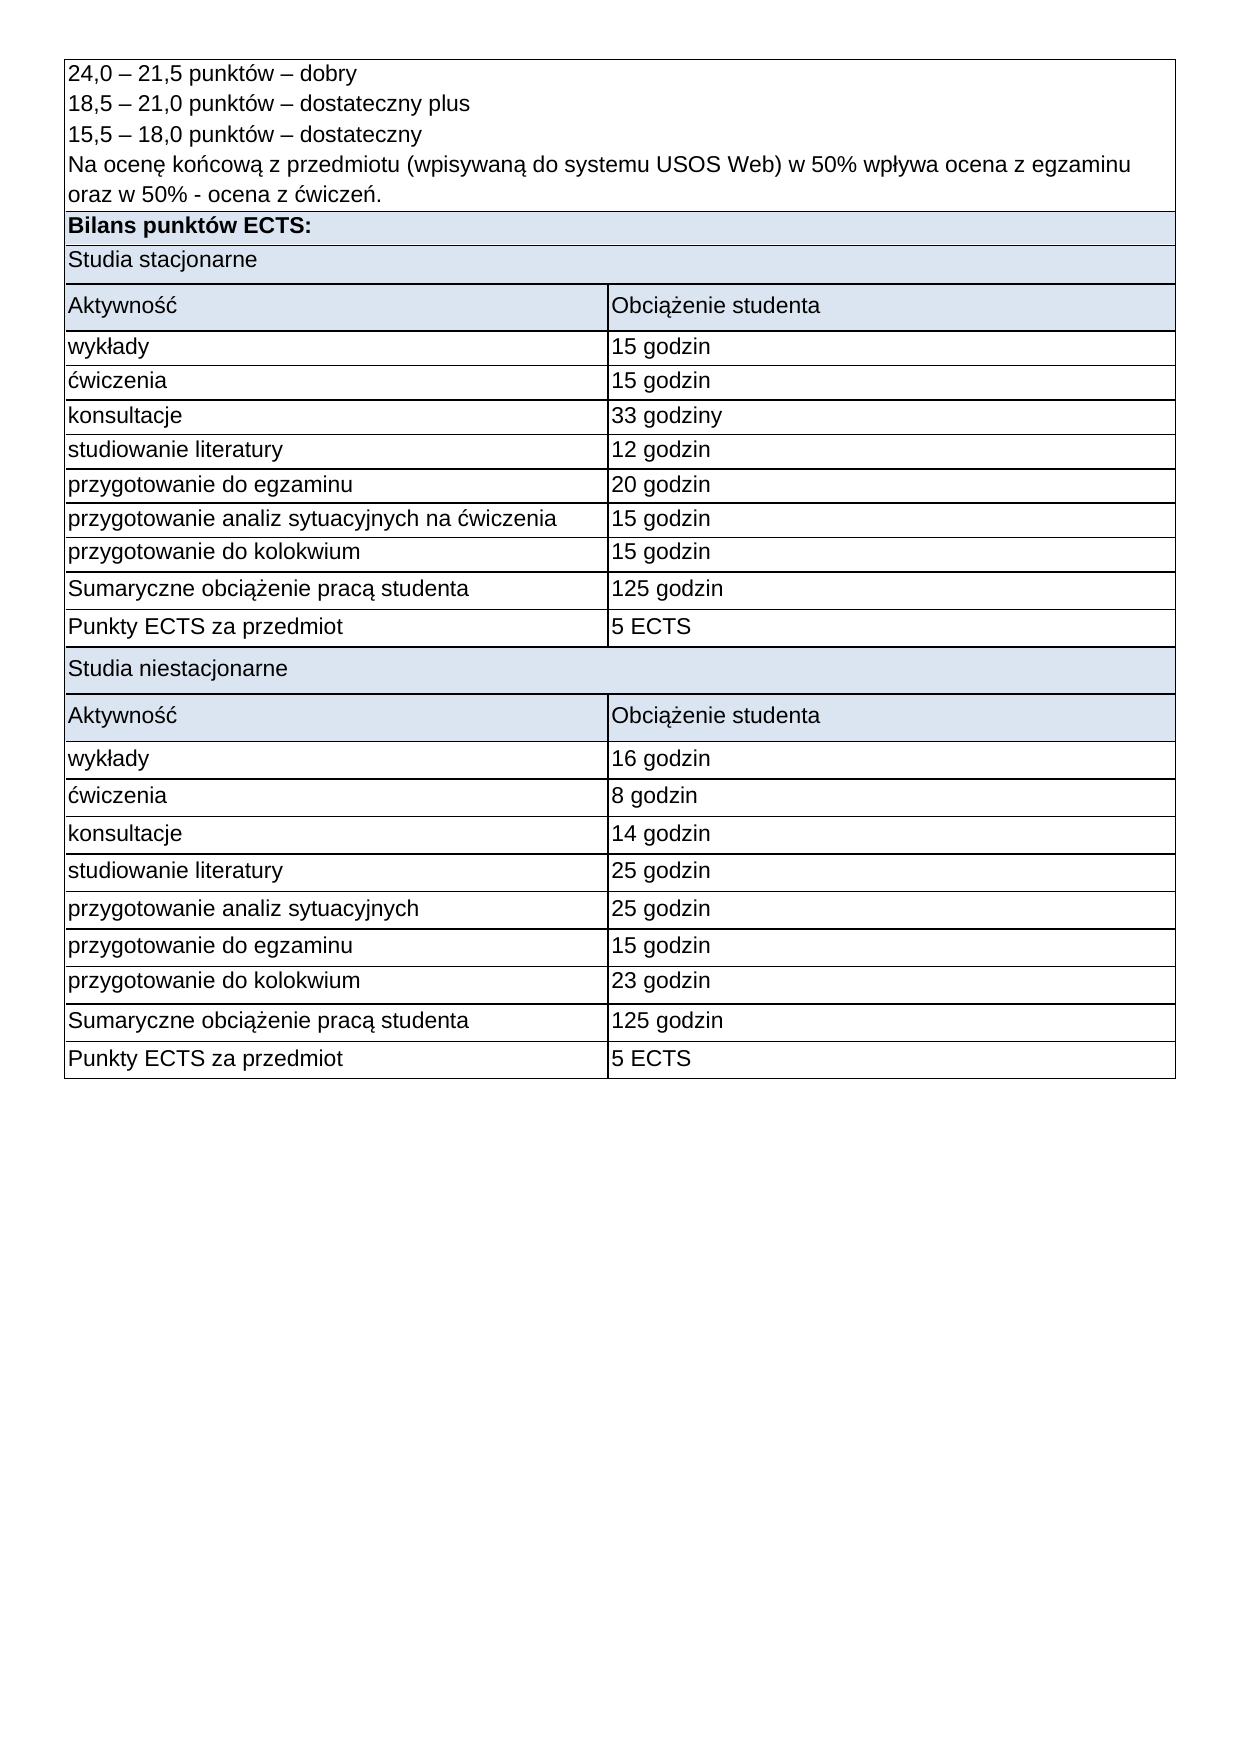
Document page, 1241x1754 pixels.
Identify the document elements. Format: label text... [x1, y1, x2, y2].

table_cell przygotowanie analiz sytuacyjnych [65, 892, 607, 928]
table_cell przygotowanie do egzaminu [65, 469, 607, 502]
table_cell 16 godzin [609, 742, 1175, 778]
table_cell przygotowanie do kolokwium [65, 967, 607, 1003]
table_cell 12 godzin [609, 435, 1175, 468]
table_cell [65, 60, 1175, 211]
table_cell 15 godzin [609, 366, 1175, 399]
table_cell Sumaryczne obciążenie pracą studenta [65, 572, 607, 608]
table_cell 15 godzin [609, 930, 1175, 966]
table_cell Sumaryczne obciążenie pracą studenta [65, 1004, 607, 1041]
table_cell przygotowanie do egzaminu [65, 929, 607, 966]
table_cell 5 ECTS [609, 1042, 1175, 1078]
table_cell 8 godzin [609, 780, 1175, 816]
table_cell wykłady [65, 331, 607, 365]
table_cell studiowanie literatury [65, 435, 607, 468]
table_cell 15 godzin [609, 504, 1175, 537]
table_cell 5 ECTS [609, 610, 1175, 646]
table_cell 15 godzin [609, 332, 1175, 365]
table_cell 20 godzin [609, 470, 1175, 502]
table_cell 15 godzin [609, 538, 1175, 571]
table_cell Punkty ECTS za przedmiot [65, 610, 607, 646]
table_cell Obciążenie studenta [609, 285, 1175, 330]
table_cell Bilans punktów ECTS: [65, 212, 1175, 244]
table_cell ćwiczenia [65, 366, 607, 399]
table_cell 125 godzin [609, 573, 1175, 608]
table_cell wykłady [65, 742, 607, 778]
table_cell Obciążenie studenta [609, 695, 1175, 741]
table_cell konsultacje [65, 400, 607, 433]
table_cell przygotowanie analiz sytuacyjnych na ćwiczenia [65, 503, 607, 537]
table_cell 33 godziny [609, 401, 1175, 433]
table_cell 23 godzin [609, 967, 1175, 1003]
table_cell studiowanie literatury [65, 854, 607, 891]
table_cell 125 godzin [609, 1005, 1175, 1041]
table_cell 25 godzin [609, 855, 1175, 891]
table_cell Aktywność [65, 694, 607, 741]
table_cell 14 godzin [609, 817, 1175, 853]
table_cell Studia niestacjonarne [65, 647, 1175, 693]
table_cell Studia stacjonarne [65, 246, 1175, 283]
table_cell konsultacje [65, 817, 607, 853]
table_cell Punkty ECTS za przedmiot [65, 1042, 607, 1078]
table_cell Aktywność [65, 284, 607, 330]
table_cell przygotowanie do kolokwium [65, 538, 607, 571]
table_cell 25 godzin [609, 892, 1175, 928]
table_cell ćwiczenia [65, 779, 607, 816]
